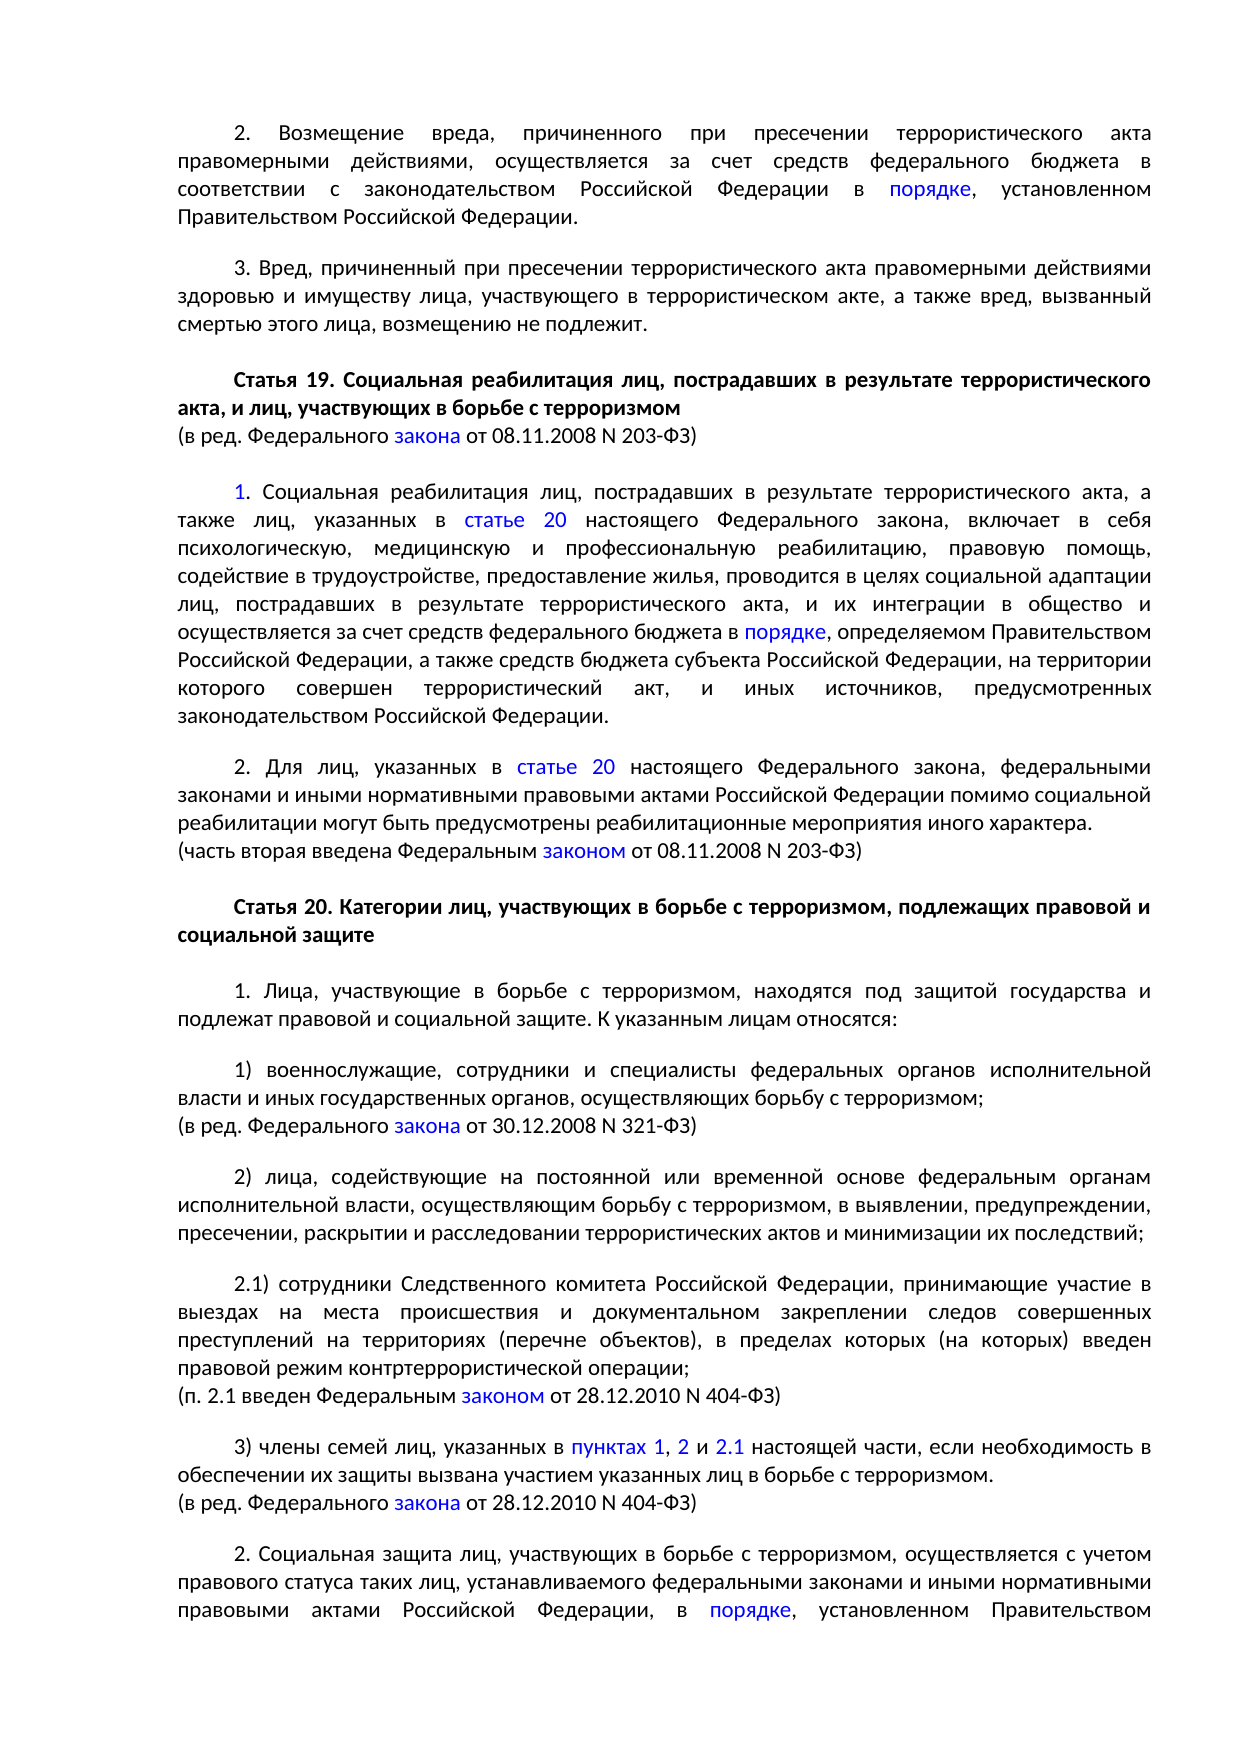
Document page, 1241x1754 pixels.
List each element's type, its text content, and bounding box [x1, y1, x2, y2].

text (в ред. Федерального закона от 28.12.2010 N 404-ФЗ) [177, 1488, 1152, 1517]
text 1. Лица, участвующие в борьбе с терроризмом, находятся под защитой государства и подлежат правовой и социальной защите. К указанным лицам относятся: [177, 977, 1152, 1033]
text (часть вторая введена Федеральным законом от 08.11.2008 N 203-ФЗ) [177, 836, 1152, 864]
text (в ред. Федерального закона от 30.12.2008 N 321-ФЗ) [177, 1112, 1152, 1139]
text 1) военнослужащие, сотрудники и специалисты федеральных органов исполнительной власти и иных государственных органов, осуществляющих борьбу с терроризмом; [177, 1056, 1152, 1112]
title Статья 19. Социальная реабилитация лиц, пострадавших в результате террористического акта, и лиц, участвующих в борьбе с терроризмом [177, 365, 1152, 421]
text 2. Возмещение вреда, причиненного при пресечении террористического акта правомерными действиями, осуществляется за счет средств федерального бюджета в соответствии с законодательством Российской Федерации в порядке, установленном Правительством Российской Федерации. [177, 118, 1152, 230]
text (п. 2.1 введен Федеральным законом от 28.12.2010 N 404-ФЗ) [177, 1382, 1152, 1409]
text 1. Социальная реабилитация лиц, пострадавших в результате террористического акта, а также лиц, указанных в статье 20 настоящего Федерального закона, включает в себя психологическую, медицинскую и профессиональную реабилитацию, правовую помощь, содействие в трудоустройстве, предоставление жилья, проводится в целях социальной адаптации лиц, пострадавших в результате террористического акта, и их интеграции в общество и осуществляется за счет средств федерального бюджета в порядке, определяемом Правительством Российской Федерации, а также средств бюджета субъекта Российской Федерации, на территории которого совершен террористический акт, и иных источников, предусмотренных законодательством Российской Федерации. [177, 477, 1152, 729]
text 2. Для лиц, указанных в статье 20 настоящего Федерального закона, федеральными законами и иными нормативными правовыми актами Российской Федерации помимо социальной реабилитации могут быть предусмотрены реабилитационные мероприятия иного характера. [177, 752, 1152, 836]
text 3. Вред, причиненный при пресечении террористического акта правомерными действиями здоровью и имуществу лица, участвующего в террористическом акте, а также вред, вызванный смертью этого лица, возмещению не подлежит. [177, 253, 1152, 337]
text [177, 1539, 1152, 1623]
text 2.1) сотрудники Следственного комитета Российской Федерации, принимающие участие в выездах на места происшествия и документальном закреплении следов совершенных преступлений на территориях (перечне объектов), в пределах которых (на которых) введен правовой режим контртеррористической операции; [177, 1269, 1152, 1382]
text 2) лица, содействующие на постоянной или временной основе федеральным органам исполнительной власти, осуществляющим борьбу с терроризмом, в выявлении, предупреждении, пресечении, раскрытии и расследовании террористических актов и минимизации их последствий; [177, 1162, 1152, 1247]
title Статья 20. Категории лиц, участвующих в борьбе с терроризмом, подлежащих правовой и социальной защите [177, 892, 1152, 948]
text (в ред. Федерального закона от 08.11.2008 N 203-ФЗ) [177, 421, 1152, 449]
text 3) члены семей лиц, указанных в пунктах 1, 2 и 2.1 настоящей части, если необходимость в обеспечении их защиты вызвана участием указанных лиц в борьбе с терроризмом. [177, 1432, 1152, 1488]
